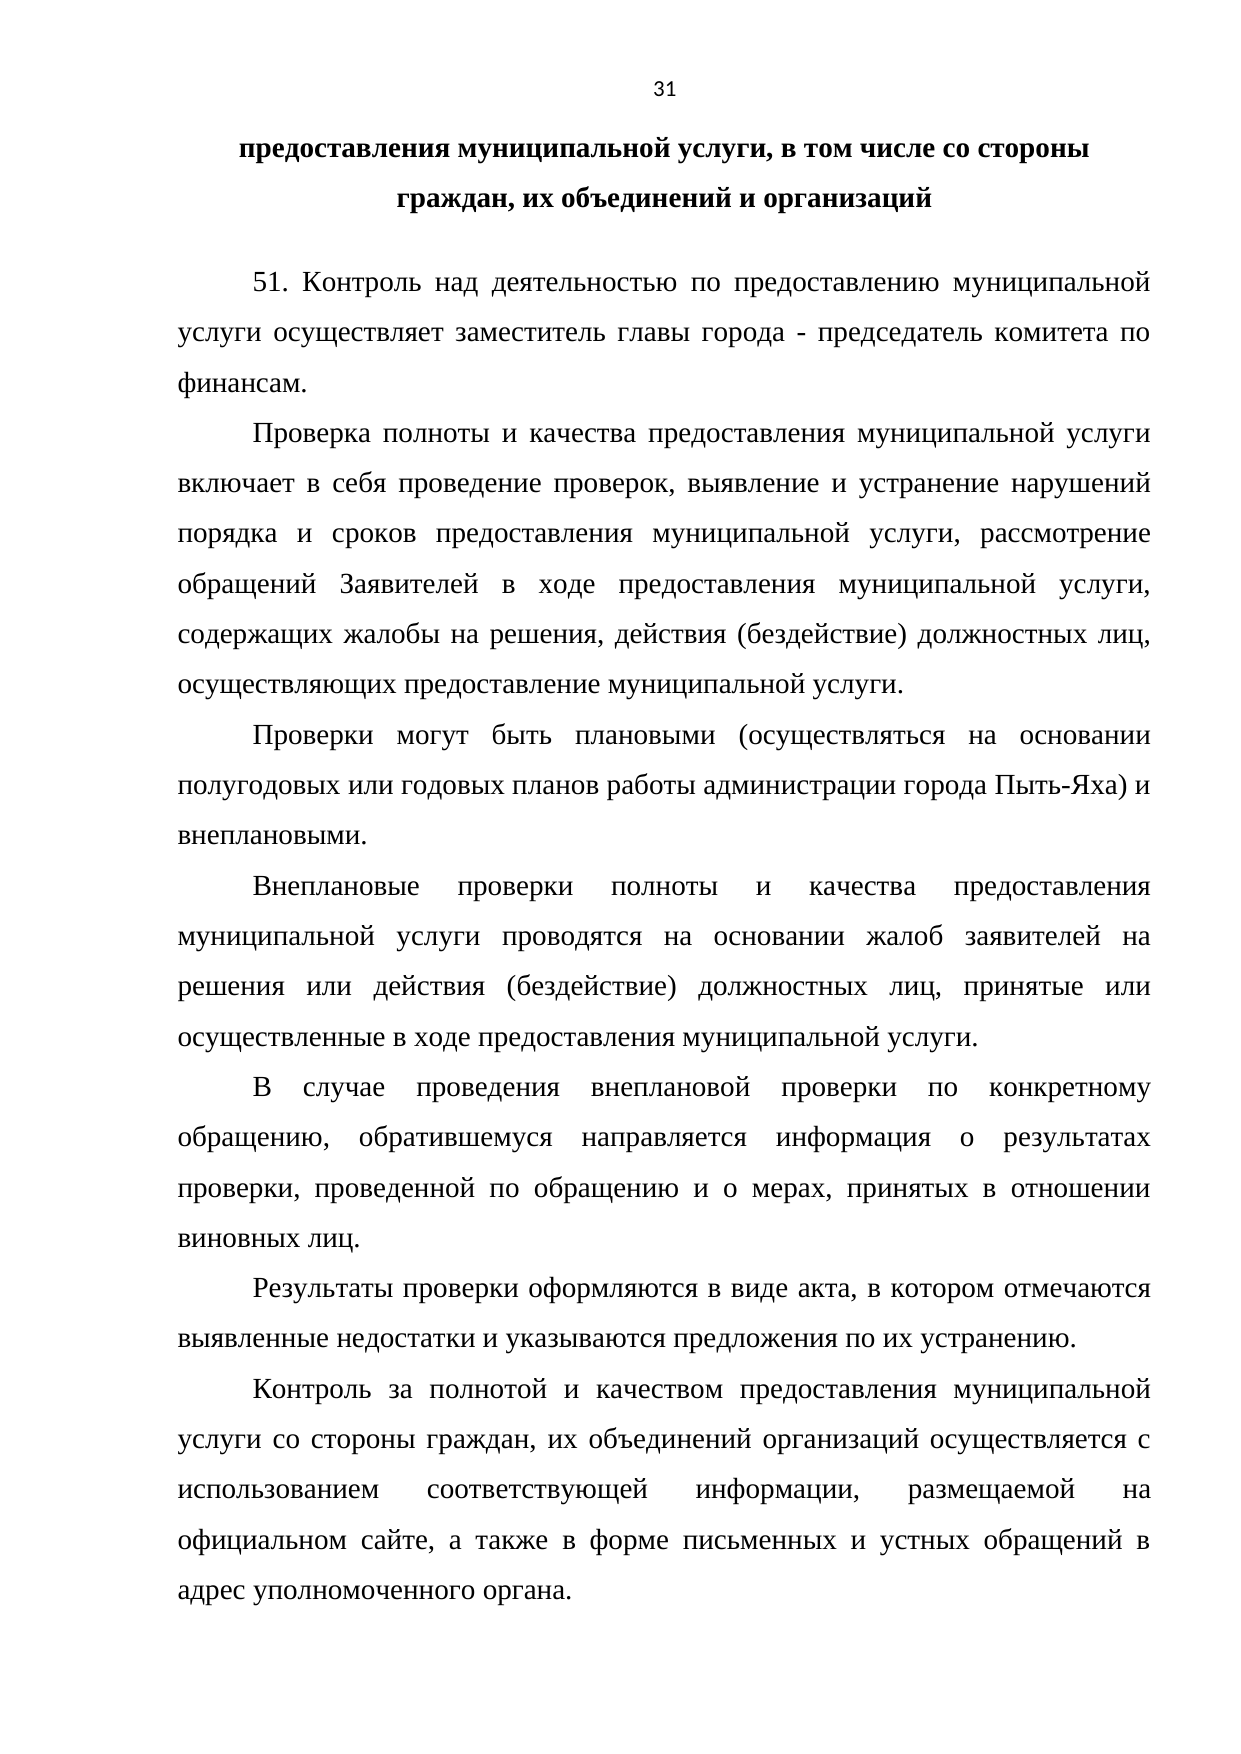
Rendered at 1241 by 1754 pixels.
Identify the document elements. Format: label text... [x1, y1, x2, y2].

text Результаты проверки оформляются в виде акта, в котором отмечаются выявленные недостатки и указываются предложения по их устранению. [177, 1270, 1152, 1354]
text Внеплановые проверки полноты и качества предоставления муниципальной услуги проводятся на основании жалоб заявителей на решения или действия (бездействие) должностных лиц, принятые или осуществленные в ходе предоставления муниципальной услуги. [177, 868, 1152, 1052]
title граждан, их объединений и организаций [177, 180, 1152, 214]
text Проверки могут быть плановыми (осуществляться на основании полугодовых или годовых планов работы администрации города Пыть-Яха) и внеплановыми. [177, 717, 1152, 851]
text Контроль за полнотой и качеством предоставления муниципальной услуги со стороны граждан, их объединений организаций осуществляется с использованием соответствующей информации, размещаемой на официальном сайте, а также в форме письменных и устных обращений в адрес уполномоченного органа. [177, 1371, 1152, 1606]
title предоставления муниципальной услуги, в том числе со стороны [177, 130, 1152, 163]
text В случае проведения внеплановой проверки по конкретному обращению, обратившемуся направляется информация о результатах проверки, проведенной по обращению и о мерах, принятых в отношении виновных лиц. [177, 1069, 1152, 1253]
text 51. Контроль над деятельностью по предоставлению муниципальной услуги осуществляет заместитель главы города - председатель комитета по финансам. [177, 264, 1152, 398]
text Проверка полноты и качества предоставления муниципальной услуги включает в себя проведение проверок, выявление и устранение нарушений порядка и сроков предоставления муниципальной услуги, рассмотрение обращений Заявителей в ходе предоставления муниципальной услуги, содержащих жалобы на решения, действия (бездействие) должностных лиц, осуществляющих предоставление муниципальной услуги. [177, 415, 1152, 700]
